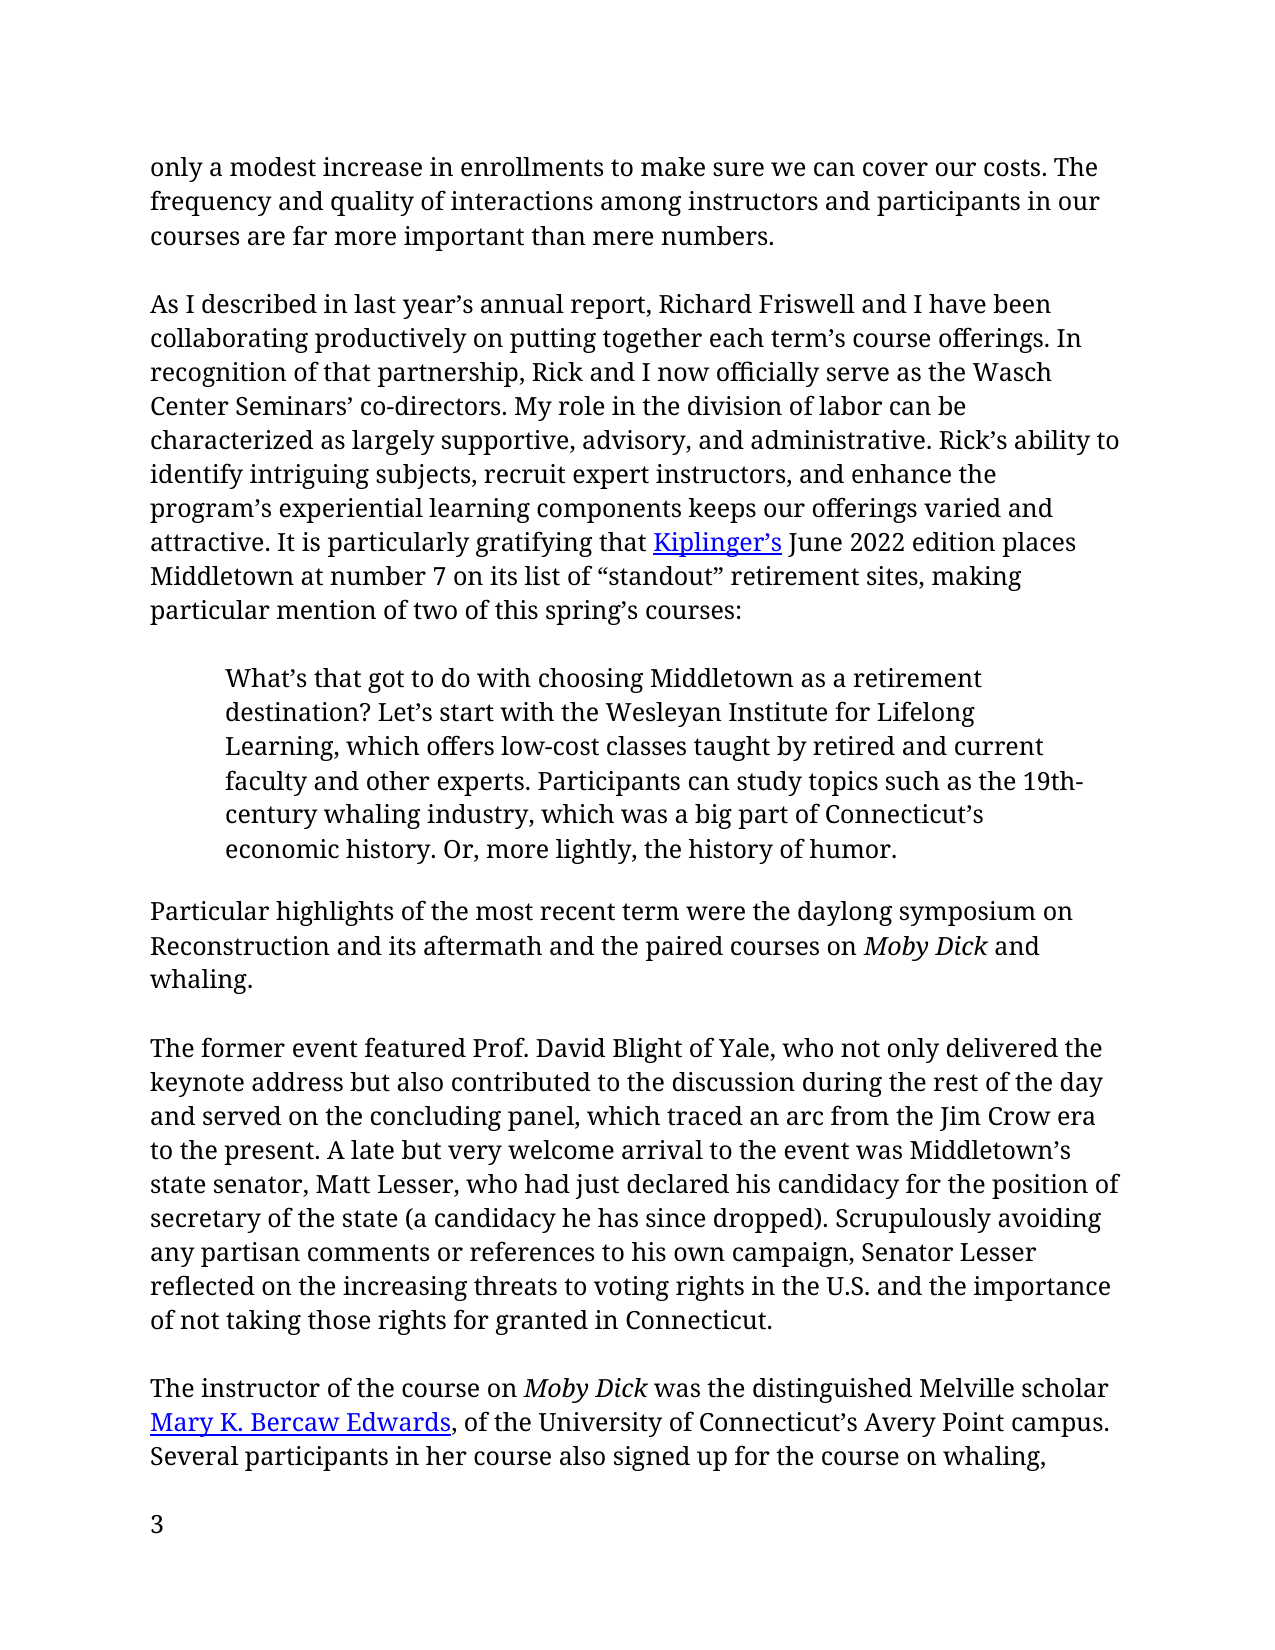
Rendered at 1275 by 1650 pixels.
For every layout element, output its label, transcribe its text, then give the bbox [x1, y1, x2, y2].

text What’s that got to do with choosing Middletown as a retirement [150, 661, 1125, 695]
text faculty and other experts. Participants can study topics such as the 19th- century whaling industry, which was a big part of Connecticut’s [150, 763, 1125, 831]
text Particular highlights of the most recent term were the daylong symposium on Reconstruction and its aftermath and the paired courses on Moby Dick and whaling. [150, 894, 1125, 996]
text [150, 150, 1125, 252]
text economic history. Or, more lightly, the history of humor. [150, 831, 1125, 865]
text destination? Let’s start with the Wesleyan Institute for Lifelong [150, 695, 1125, 729]
text Learning, which offers low-cost classes taught by retired and current [150, 729, 1125, 763]
text As I described in last year’s annual report, Richard Friswell and I have been collaborating productively on putting together each term’s course offerings. In recognition of that partnership, Rick and I now officially serve as the Wasch Center Seminars’ co-directors. My role in the division of labor can be characterized as largely supportive, advisory, and administrative. Rick’s ability to identify intriguing subjects, recruit expert instructors, and enhance the program’s experiential learning components keeps our offerings varied and attractive. It is particularly gratifying that Kiplinger’s June 2022 edition places Middletown at number 7 on its list of “standout” retirement sites, making particular mention of two of this spring’s courses: [150, 286, 1125, 627]
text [150, 1371, 1125, 1473]
text The former event featured Prof. David Blight of Yale, who not only delivered the keynote address but also contributed to the discussion during the rest of the day and served on the concluding panel, which traced an arc from the Jim Crow era to the present. A late but very welcome arrival to the event was Middletown’s state senator, Matt Lesser, who had just declared his candidacy for the position of secretary of the state (a candidacy he has since dropped). Scrupulously avoiding any partisan comments or references to his own campaign, Senator Lesser reflected on the increasing threats to voting rights in the U.S. and the importance of not taking those rights for granted in Connecticut. [150, 1030, 1125, 1337]
